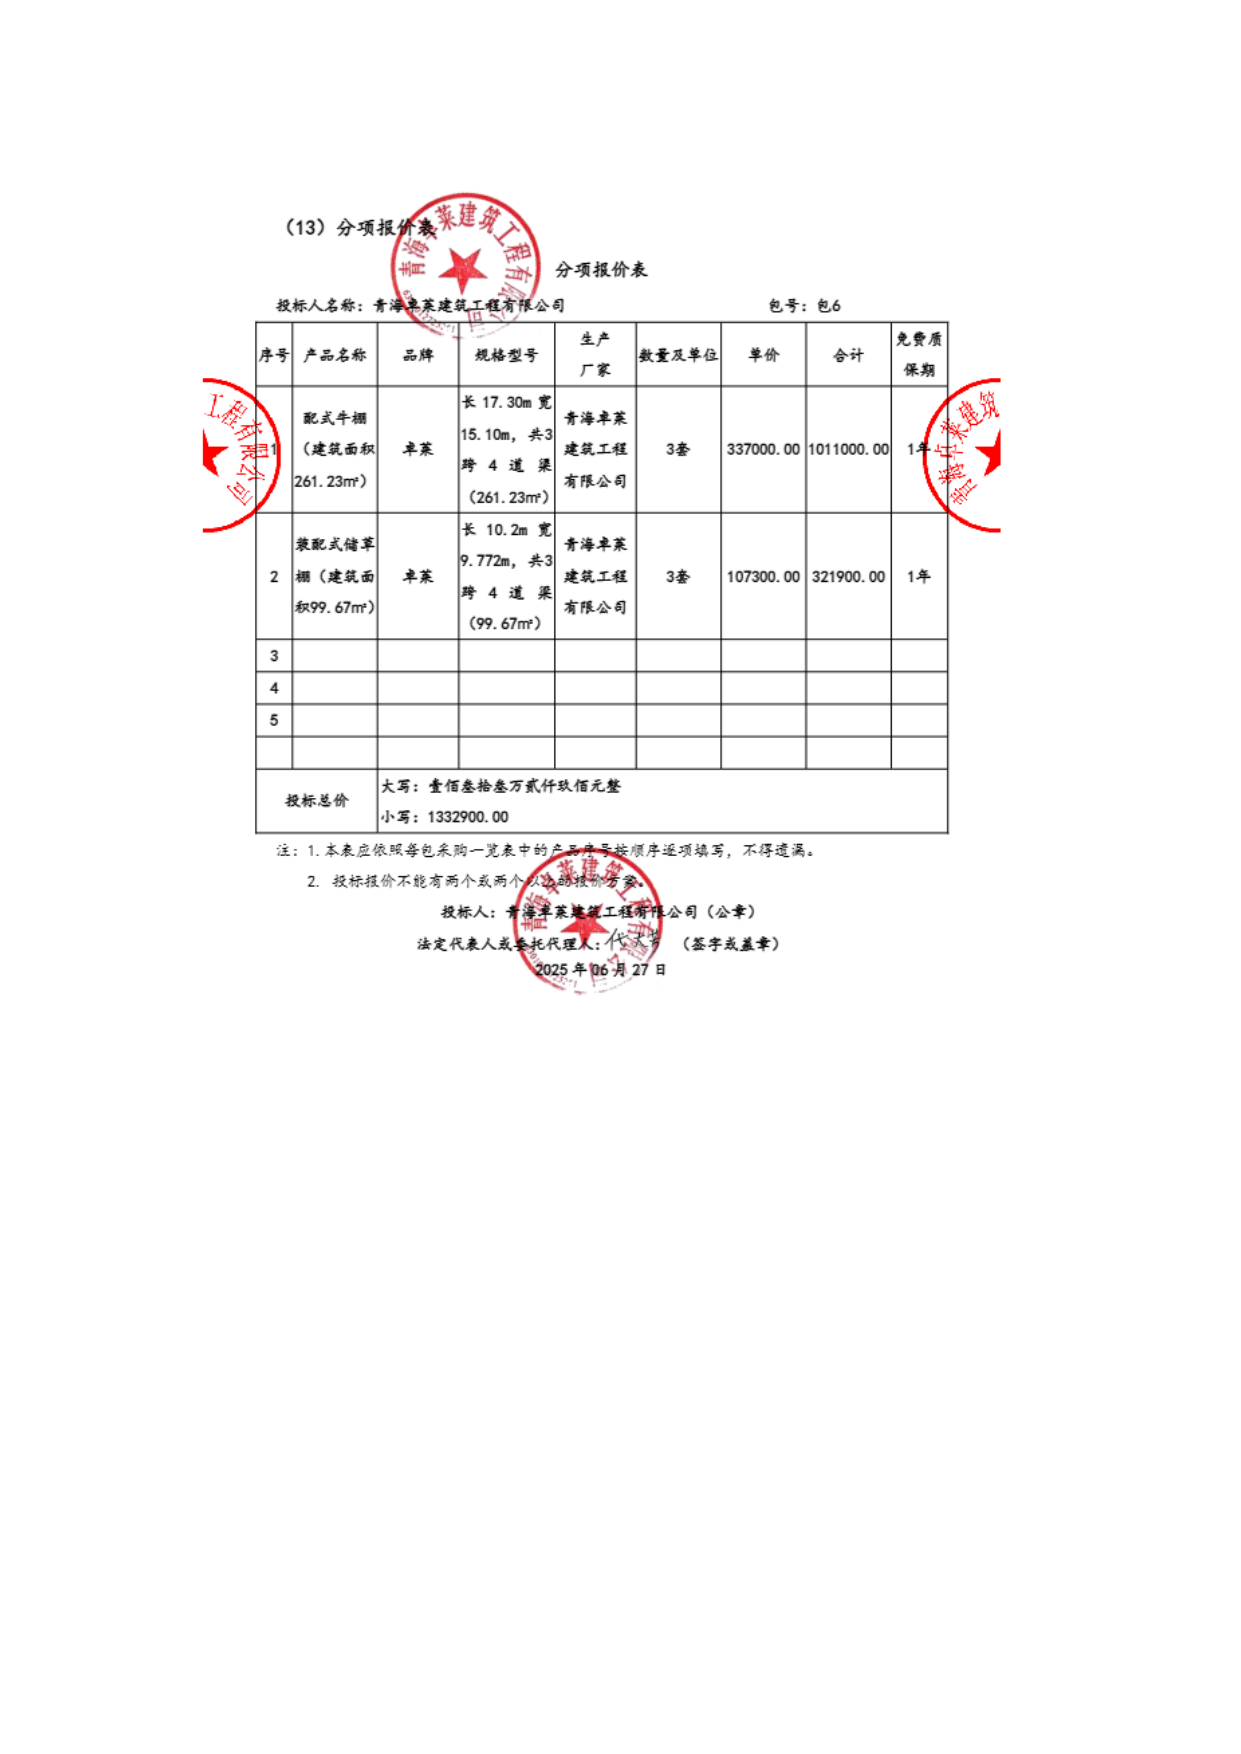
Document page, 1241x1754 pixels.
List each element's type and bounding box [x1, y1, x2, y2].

picture [187, 162, 1053, 1013]
